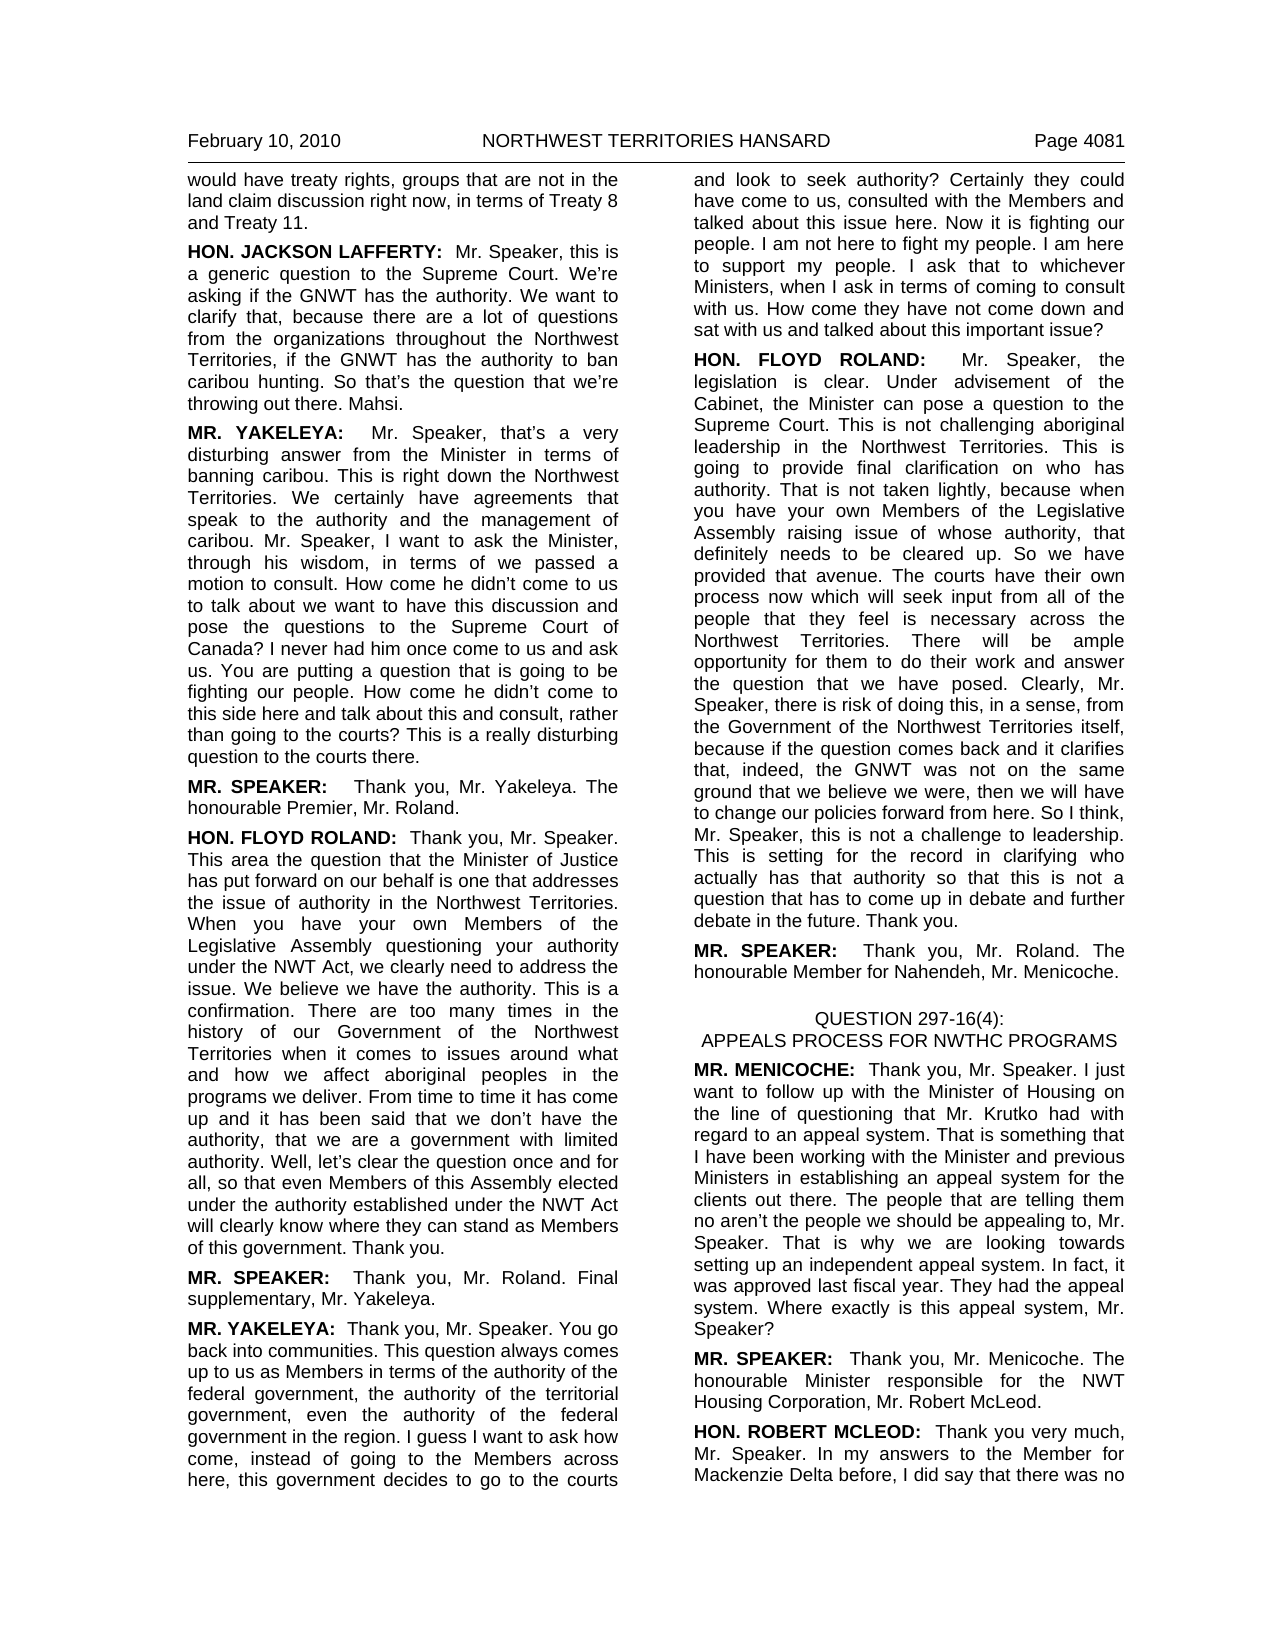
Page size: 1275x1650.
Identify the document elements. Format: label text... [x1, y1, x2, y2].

text MR. YAKELEYA: Thank you, Mr. Speaker. You go back into communities. This question always comes up to us as Members in terms of the authority of the federal government, the authority of the territorial government, even the authority of the federal government in the region. I guess I want to ask how come, instead of going to the Members across here, this government decides to go to the courts and look to seek authority? Certainly they could have come to us, consulted with the Members and talked about this issue here. Now it is fighting our people. I am not here to fight my people. I am here to support my people. I ask that to whichever Ministers, when I ask in terms of coming to consult with us. How come they have not come down and sat with us and talked about this important issue? [187, 1318, 619, 1491]
text MR. SPEAKER: Thank you, Mr. Yakeleya. The honourable Premier, Mr. Roland. [187, 776, 619, 819]
text MR. MENICOCHE: Thank you, Mr. Speaker. I just want to follow up with the Minister of Housing on the line of questioning that Mr. Krutko had with regard to an appeal system. That is something that I have been working with the Minister and previous Ministers in establishing an appeal system for the clients out there. The people that are telling them no aren’t the people we should be appealing to, Mr. Speaker. That is why we are looking towards setting up an independent appeal system. In fact, it was approved last fiscal year. They had the appeal system. Where exactly is this appeal system, Mr. Speaker? [694, 1059, 1125, 1339]
text HON. FLOYD ROLAND: Mr. Speaker, the legislation is clear. Under advisement of the Cabinet, the Minister can pose a question to the Supreme Court. This is not challenging aboriginal leadership in the Northwest Territories. This is going to provide final clarication on who has authority. That is not taken lightly, because when you have your own Members of the Legislative Assembly raising issue of whose authority, that definitely needs to be cleared up. So we have provided that avenue. The courts have their own process now which will seek input from all of the people that they feel is necessary across the Northwest Territories. There will be ample opportunity for them to do their work and answer the question that we have posed. Clearly, Mr. Speaker, there is risk of doing this, in a sense, from the Government of the Northwest Territories itself, because the question comes back and it claries that, indeed, the GNWT was not on the same ground that we believe we were, then we will have to change our policies forward from here. So I think, Mr. Speaker, this is not a challenge to leadership. This is setting for the record in clarying who actually has that authority so that this is not a question that has to come up in debate and further debate in the future. Thank you. [694, 349, 1125, 931]
text MR. SPEAKER: Thank you, Mr. Roland. Final supplementary, Mr. Yakeleya. [187, 1267, 619, 1310]
text MR. SPEAKER: Thank you, Mr. Roland. The honourable Member for Nahendeh, Mr. Menicoche. [694, 940, 1125, 983]
text HON. JACKSON LAFFERTY: Mr. Speaker, this is a generic question to the Supreme Court. We’re asking the GNWT has the authority. We want to clary that, because there are a lot of questions from the organizations throughout the Northwest Territories, the GNWT has the authority to ban caribou hunting. So that’s the question that we’re throwing out there. Mahsi. [187, 241, 619, 414]
text MR. SPEAKER: Thank you, Mr. Menicoche. The honourable Minister responsible for the NWT Housing Corporation, Mr. Robert McLeod. [694, 1348, 1125, 1413]
text HON. FLOYD ROLAND: Thank you, Mr. Speaker. This area the question that the Minister of Justice has put forward on our behalf is one that addresses the issue of authority in the Northwest Territories. When you have your own Members of the Legislative Assembly questioning your authority under the NWT Act, we clearly need to address the issue. We believe we have the authority. This is a confirmation. There are too many times in the history of our Government of the Northwest Territories when it comes to issues around what and how we affect aboriginal peoples in the programs we deliver. From time to time it has come up and it has been said that we don’t have the authority, that we are a government with limited authority. Well, let’s clear the question once and for all, so that even Members of this Assembly elected under the authority established under the NWT Act will clearly know where they can stand as Members of this government. Thank you. [187, 827, 619, 1258]
subtitle QUESTION 297-16(4): APPEALS PROCESS FOR NWTHC PROGRAMS [694, 1008, 1125, 1051]
text MR. YAKELEYA: Mr. Speaker, that’s a very disturbing answer from the Minister in terms of banning caribou. This is right down the Northwest Territories. We certainly have agreements that speak to the authority and the management of caribou. Mr. Speaker, I want to ask the Minister, through his wisdom, in terms of we passed a motion to consult. How come he didn’t come to us to talk about we want to have this discussion and pose the questions to the Supreme Court of Canada? I never had him once come to us and ask us. You are putting a question that is going to be fighting our people. How come he didn’t come to this side here and talk about this and consult, rather than going to the courts? This is a really disturbing question to the courts there. [187, 422, 619, 767]
text MR. YAKELEYA: Thank you, Mr. Speaker. You go back into communities. This question always comes up to us as Members in terms of the authority of the federal government, the authority of the territorial government, even the authority of the federal government in the region. I guess I want to ask how come, instead of going to the Members across here, this government decides to go to the courts and look to seek authority? Certainly they could have come to us, consulted with the Members and talked about this issue here. Now it is fighting our people. I am not here to fight my people. I am here to support my people. I ask that to whichever Ministers, when I ask in terms of coming to consult with us. How come they have not come down and sat with us and talked about this important issue? [694, 168, 1125, 341]
